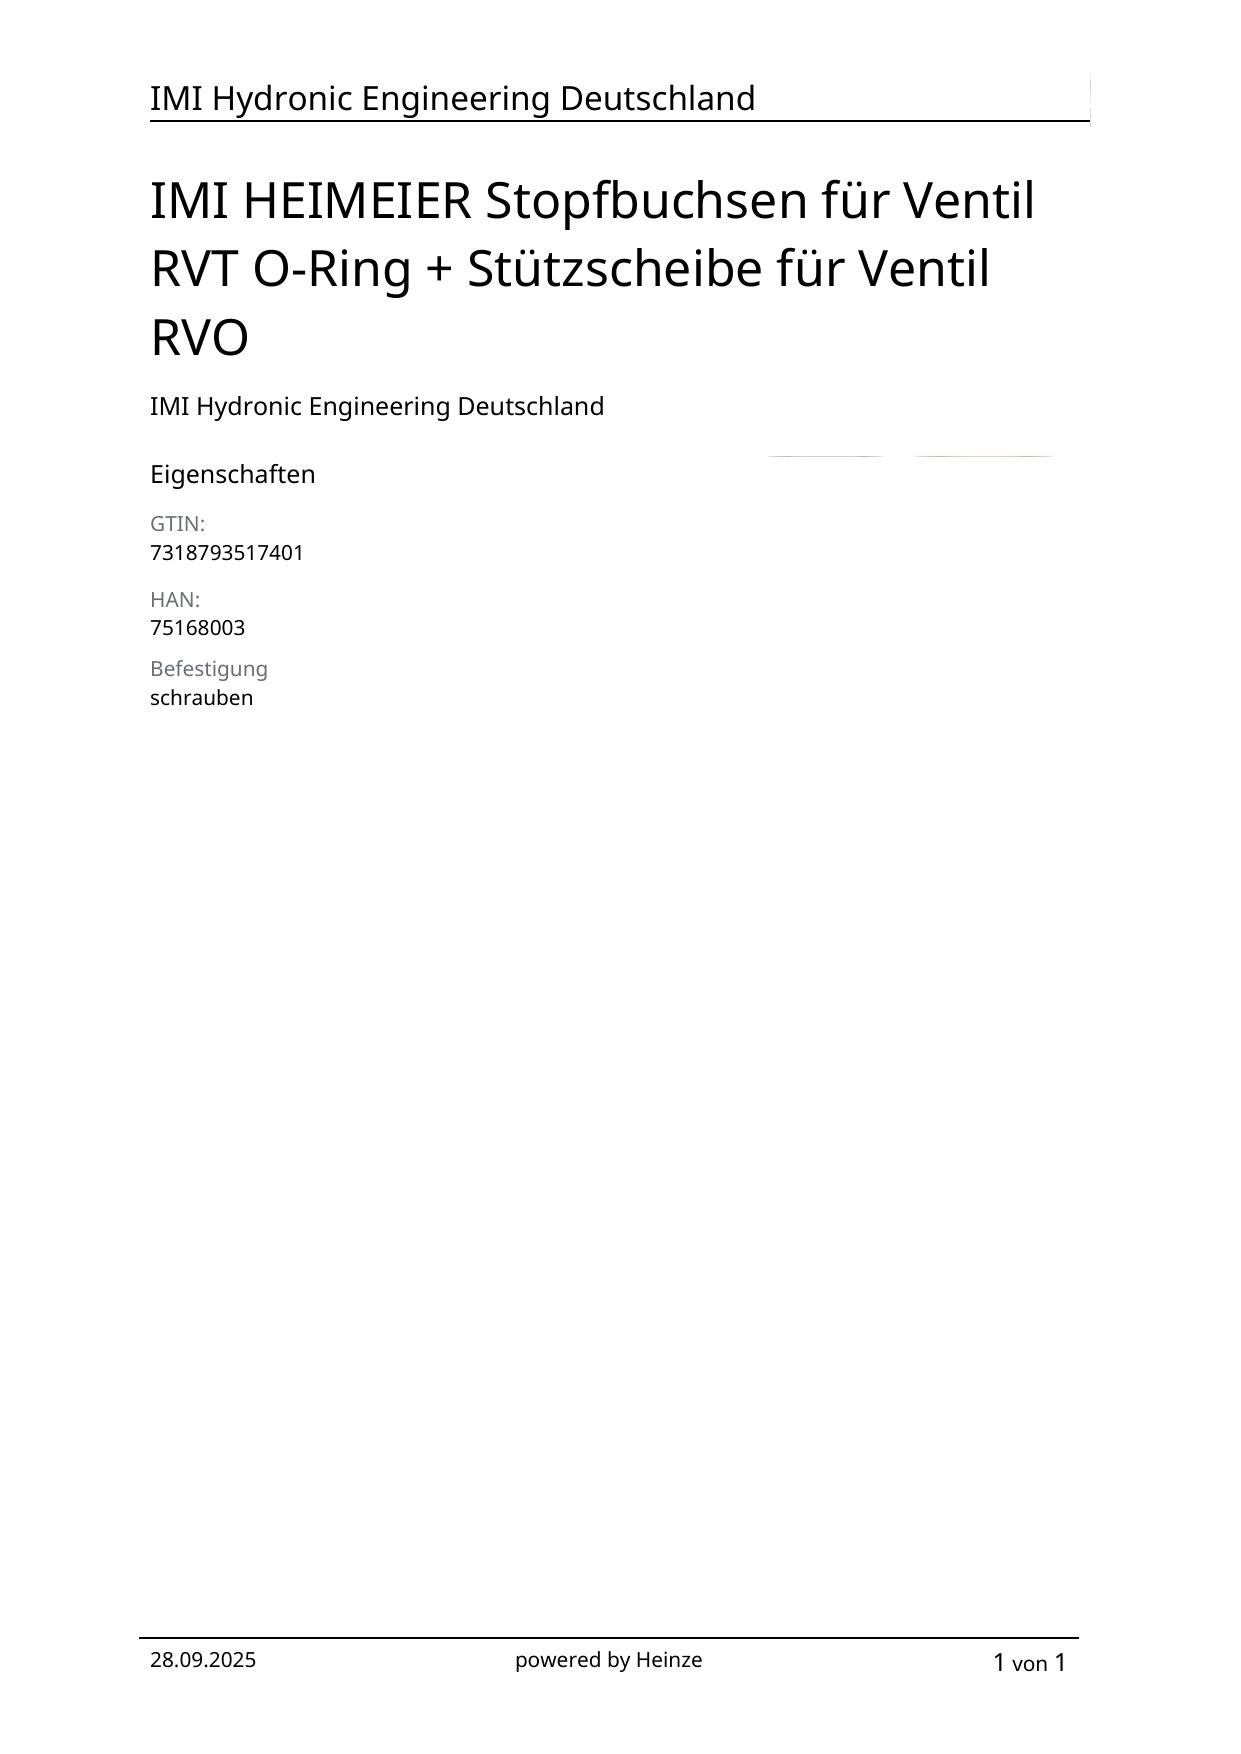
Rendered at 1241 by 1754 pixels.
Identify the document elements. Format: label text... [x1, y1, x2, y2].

text IMI Hydronic Engineering Deutschland [150, 388, 1090, 422]
text HAN: [150, 585, 1090, 613]
text Befestigung [150, 654, 1090, 683]
text GTIN: [150, 509, 1090, 538]
text schrauben [150, 683, 1090, 711]
text 75168003 [150, 613, 1090, 642]
text Eigenschaften [150, 456, 1090, 491]
text IMI HEIMEIER Stopfbuchsen für Ventil RVT O-Ring + Stützscheibe für Ventil RVO [150, 165, 1090, 369]
text 7318793517401 [150, 538, 1090, 566]
